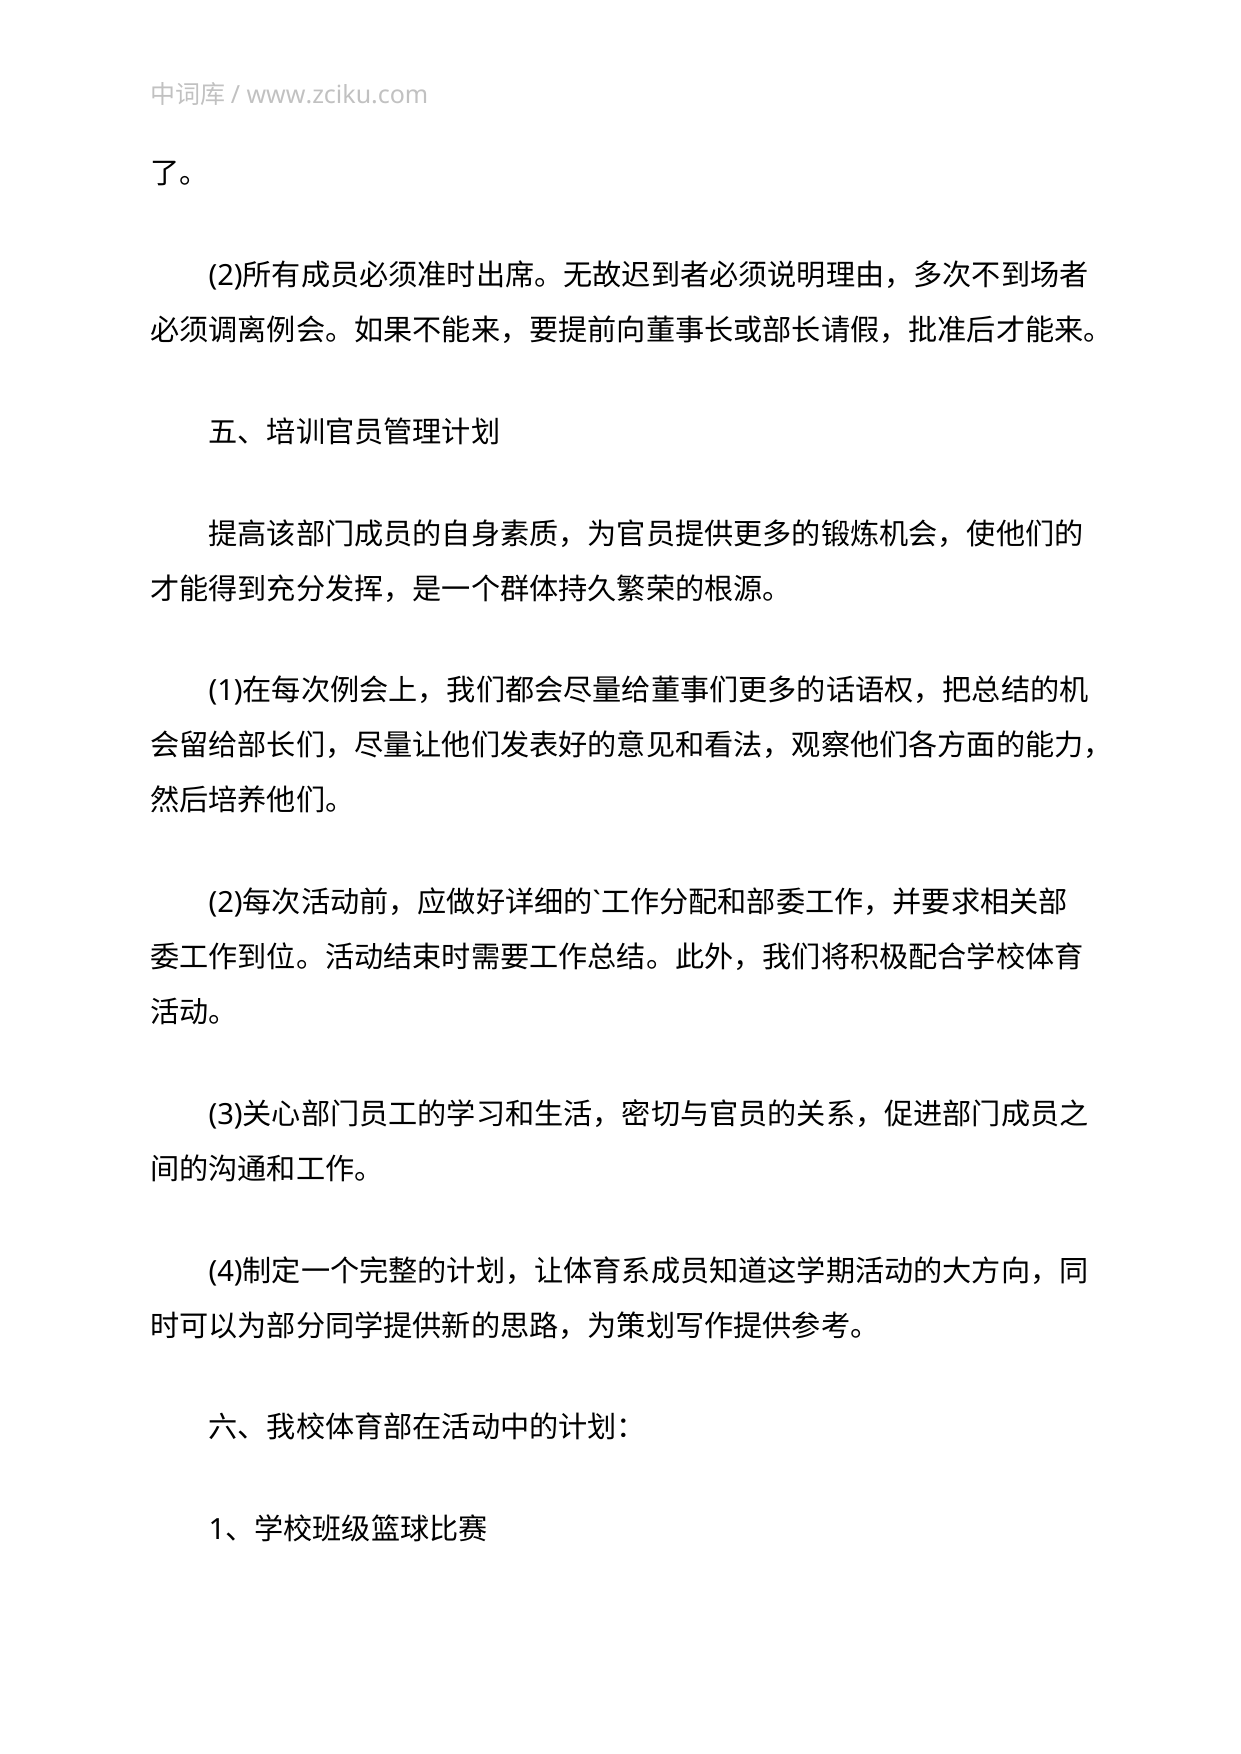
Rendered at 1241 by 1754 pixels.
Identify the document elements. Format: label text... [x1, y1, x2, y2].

text 1、学校班级篮球比赛 [150, 1506, 1090, 1548]
text (2)每次活动前，应做好详细的`工作分配和部委工作，并要求相关部委工作到位。活动结束时需要工作总结。此外，我们将积极配合学校体育活动。 [150, 879, 1090, 1031]
text (4)制定一个完整的计划，让体育系成员知道这学期活动的大方向，同时可以为部分同学提供新的思路，为策划写作提供参考。 [150, 1247, 1090, 1344]
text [150, 150, 1090, 192]
text (2)所有成员必须准时出席。无故迟到者必须说明理由，多次不到场者必须调离例会。如果不能来，要提前向董事长或部长请假，批准后才能来。 [150, 252, 1090, 349]
text 五、培训官员管理计划 [150, 408, 1090, 451]
text 六、我校体育部在活动中的计划： [150, 1404, 1090, 1446]
text 提高该部门成员的自身素质，为官员提供更多的锻炼机会，使他们的才能得到充分发挥，是一个群体持久繁荣的根源。 [150, 510, 1090, 607]
text (3)关心部门员工的学习和生活，密切与官员的关系，促进部门成员之间的沟通和工作。 [150, 1090, 1090, 1188]
text (1)在每次例会上，我们都会尽量给董事们更多的话语权，把总结的机会留给部长们，尽量让他们发表好的意见和看法，观察他们各方面的能力，然后培养他们。 [150, 667, 1090, 819]
